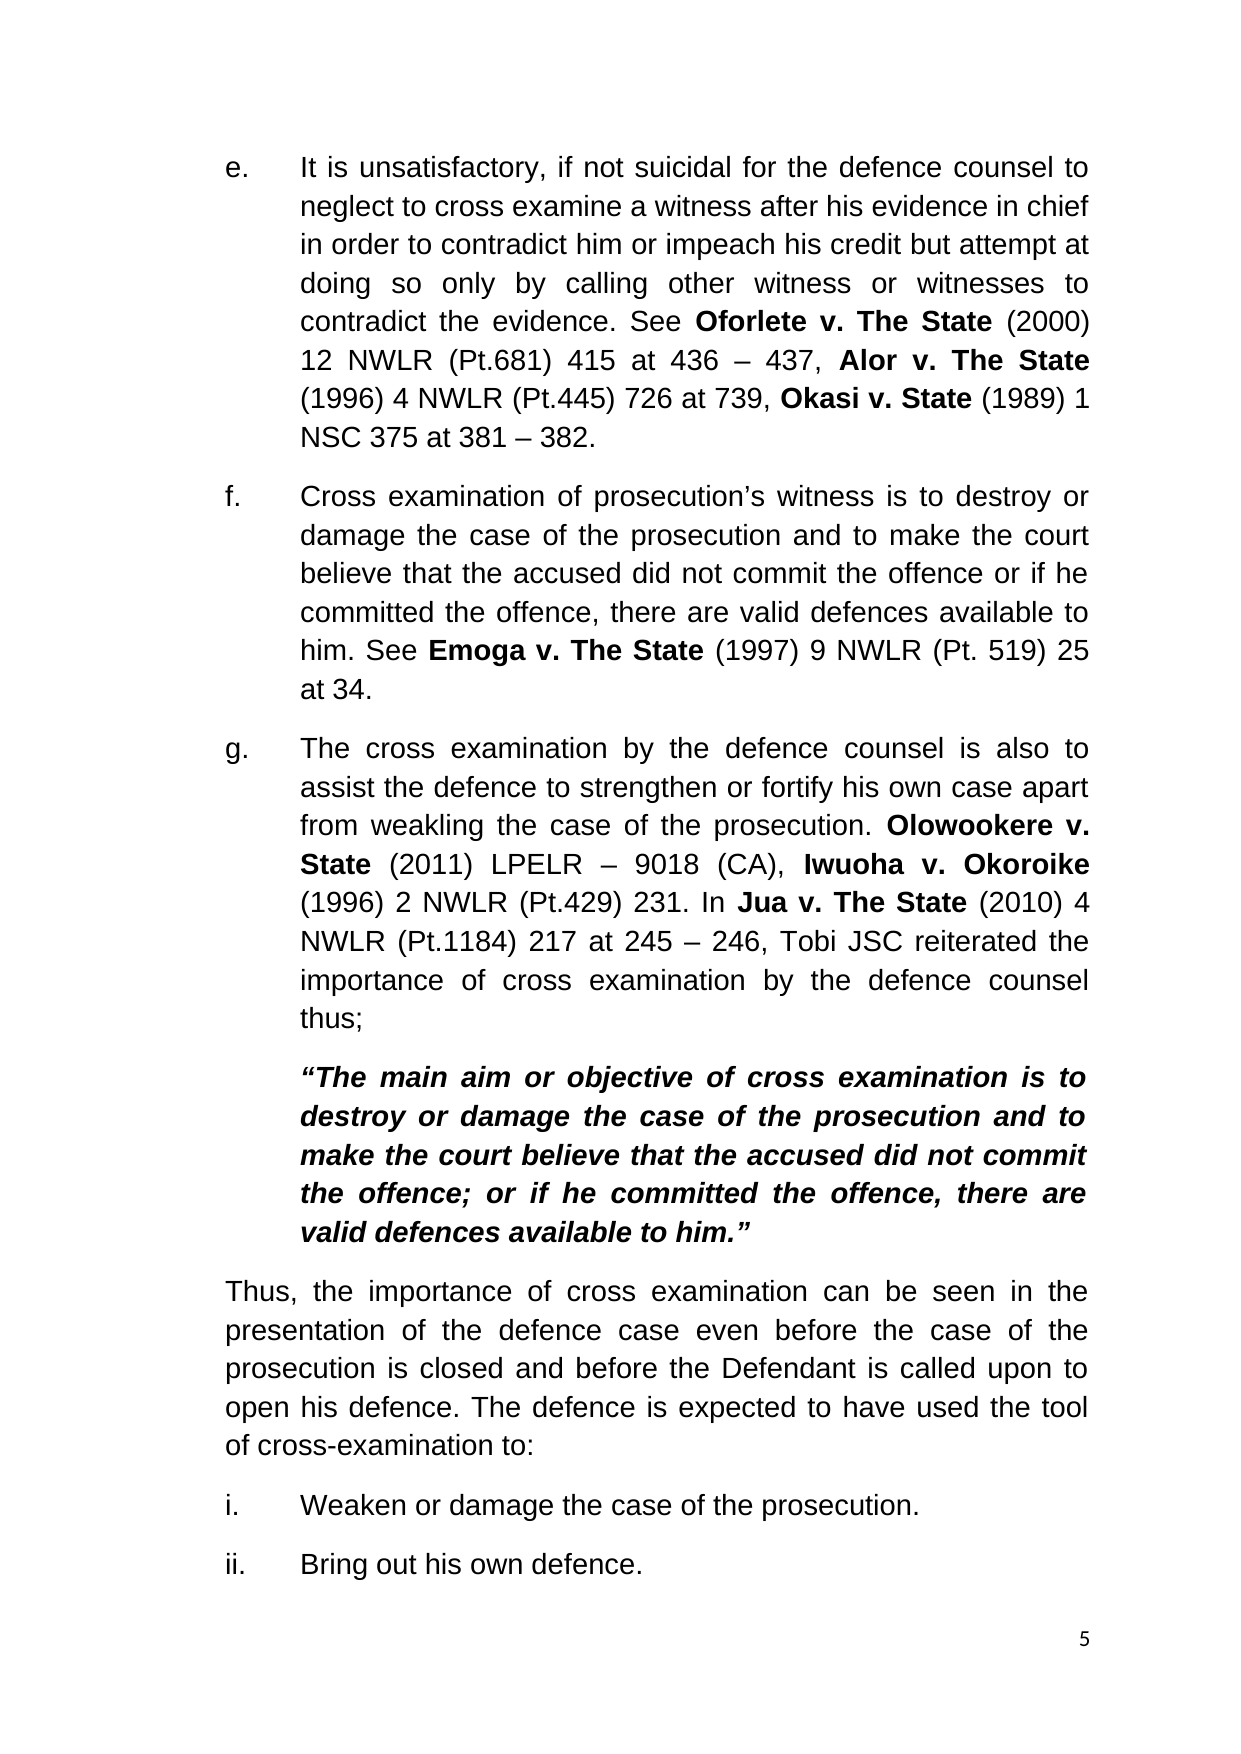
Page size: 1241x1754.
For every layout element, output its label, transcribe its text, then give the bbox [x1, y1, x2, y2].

text Thus, the importance of cross examination can be seen in the presentation of the defence case even before the case of the prosecution is closed and before the Defendant is called upon to open his defence. The defence is expected to have used the tool of cross-examination to: [225, 1274, 1090, 1462]
text e. It is unsatisfactory, if not suicidal for the defence counsel to neglect to cross examine a witness after his evidence in chief in order to contradict him or impeach his credit but attempt at doing so only by calling other witness or witnesses to contradict the evidence. See Oforlete v. The State (2000) 12 NWLR (Pt.681) 415 at 436 – 437, Alor v. The State (1996) 4 NWLR (Pt.445) 726 at 739, Okasi v. State (1989) 1 NSC 375 at 381 – 382. [225, 150, 1090, 453]
text “The main aim or objective of cross examination is to destroy or damage the case of the prosecution and to make the court believe that the accused did not commit the offence; or if he committed the offence, there are valid defences available to him.” [225, 1060, 1090, 1248]
text f. Cross examination of prosecution’s witness is to destroy or damage the case of the prosecution and to make the court believe that the accused did not commit the offence or if he committed the offence, there are valid defences available to him. See Emoga v. The State (1997) 9 NWLR (Pt. 519) 25 at 34. [225, 479, 1090, 705]
text g. The cross examination by the defence counsel is also to assist the defence to strengthen or fortify his own case apart from weakling the case of the prosecution. Olowookere v. State (2011) LPELR – 9018 (CA), Iwuoha v. Okoroike (1996) 2 NWLR (Pt.429) 231. In Jua v. The State (2010) 4 NWLR (Pt.1184) 217 at 245 – 246, Tobi JSC reiterated the importance of cross examination by the defence counsel thus; [225, 731, 1090, 1034]
text ii. Bring out his own defence. [225, 1547, 1090, 1580]
text i. Weaken or damage the case of the prosecution. [225, 1487, 1090, 1521]
